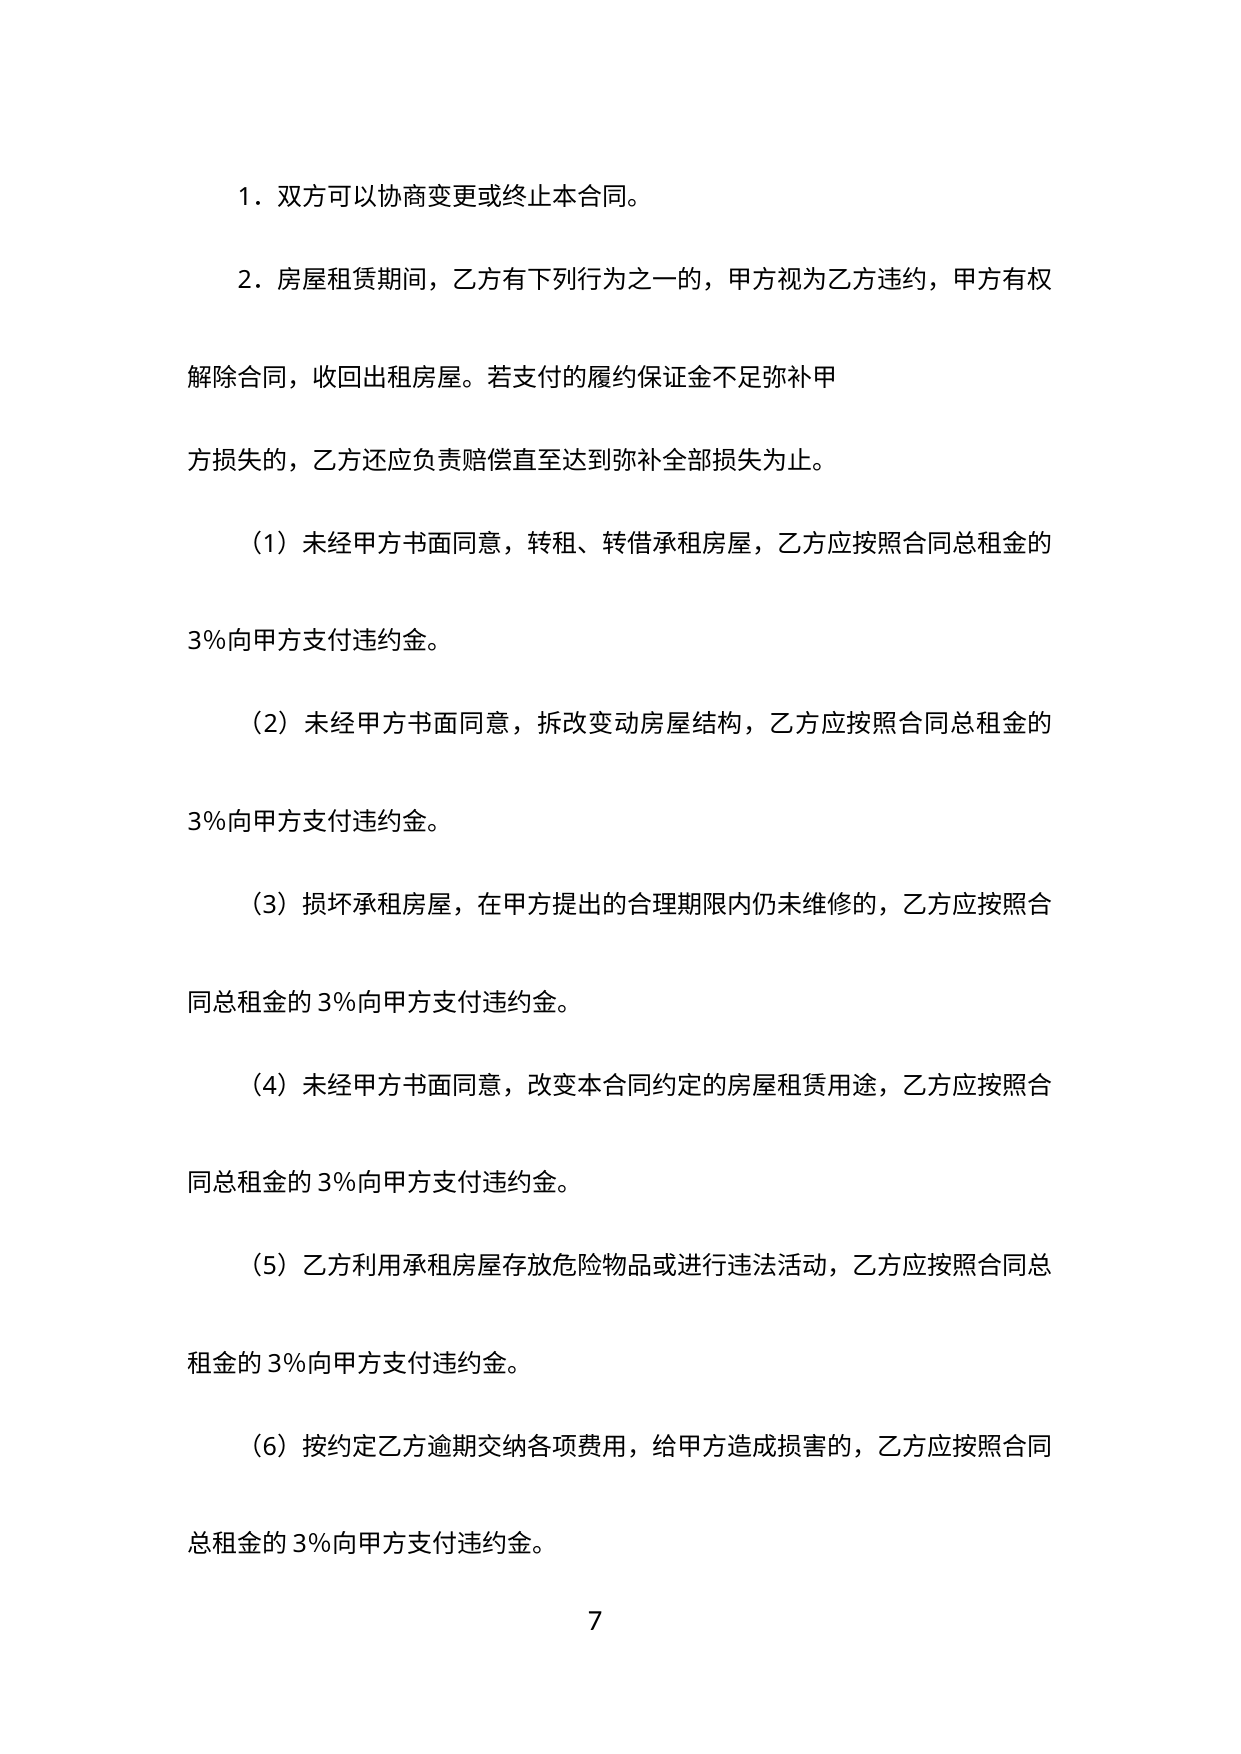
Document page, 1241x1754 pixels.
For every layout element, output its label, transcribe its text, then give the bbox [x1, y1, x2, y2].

text 方损失的，乙方还应负责赔偿直至达到弥补全部损失为止。 [187, 426, 1053, 491]
text （5）乙方利用承租房屋存放危险物品或进行违法活动，乙方应按照合同总租金的3％向甲方支付违约金。 [187, 1231, 1053, 1394]
text （6）按约定乙方逾期交纳各项费用，给甲方造成损害的，乙方应按照合同总租金的3％向甲方支付违约金。 [187, 1412, 1053, 1574]
text （2）未经甲方书面同意，拆改变动房屋结构，乙方应按照合同总租金的3％向甲方支付违约金。 [187, 689, 1053, 852]
text （1）未经甲方书面同意，转租、转借承租房屋，乙方应按照合同总租金的3％向甲方支付违约金。 [187, 509, 1053, 671]
text （3）损坏承租房屋，在甲方提出的合理期限内仍未维修的，乙方应按照合同总租金的3％向甲方支付违约金。 [187, 870, 1053, 1033]
text （4）未经甲方书面同意，改变本合同约定的房屋租赁用途，乙方应按照合同总租金的3％向甲方支付违约金。 [187, 1051, 1053, 1213]
text 1．双方可以协商变更或终止本合同。 [187, 162, 1053, 227]
text 2．房屋租赁期间，乙方有下列行为之一的，甲方视为乙方违约，甲方有权解除合同，收回出租房屋。若支付的履约保证金不足弥补甲 [187, 245, 1053, 408]
